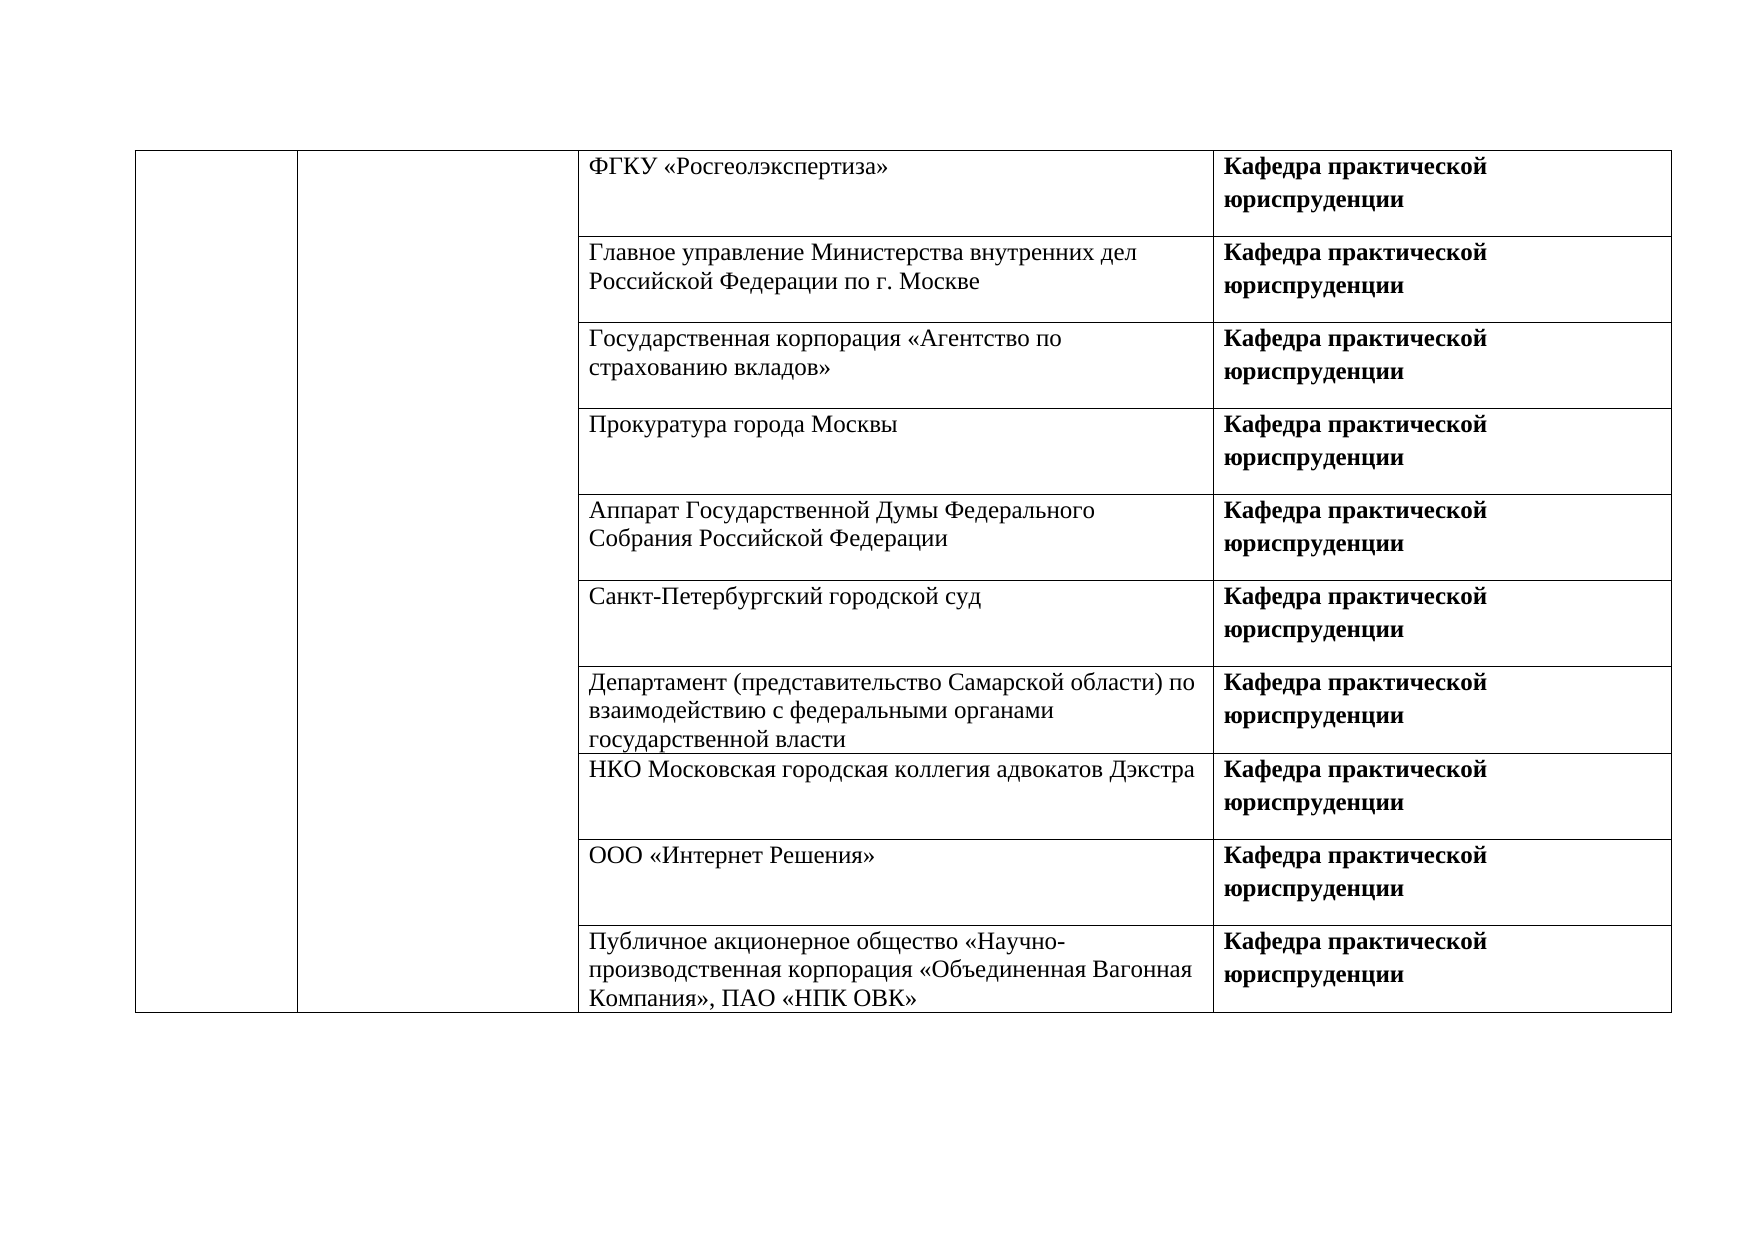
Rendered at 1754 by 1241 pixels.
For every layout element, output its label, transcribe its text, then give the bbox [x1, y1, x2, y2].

table_cell Кафедра практической юриспруденции [1214, 495, 1671, 580]
table_cell Кафедра практической юриспруденции [1214, 667, 1671, 753]
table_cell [1214, 151, 1671, 236]
table_cell Аппарат Государственной Думы Федерального Собрания Российской Федерации [579, 495, 1213, 580]
table_cell ООО «Интернет Решения» [579, 840, 1213, 925]
table_cell Кафедра практической юриспруденции [1214, 237, 1671, 322]
table_cell Кафедра практической юриспруденции [1214, 581, 1671, 666]
table_cell Прокуратура города Москвы [579, 409, 1213, 494]
table_cell Санкт-Петербургский городской суд [579, 581, 1213, 666]
table_cell Кафедра практической юриспруденции [1214, 754, 1671, 839]
table_cell НКО Московская городская коллегия адвокатов Дэкстра [579, 754, 1213, 839]
table_cell Государственная корпорация «Агентство по страхованию вкладов» [579, 323, 1213, 408]
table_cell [1214, 926, 1671, 1012]
table_cell Департамент (представительство Самарской области) по взаимодействию с федеральными органами государственной власти [579, 667, 1213, 753]
table_cell Кафедра практической юриспруденции [1214, 409, 1671, 494]
table_cell ФГКУ «Росгеолэкспертиза» [579, 151, 1213, 236]
table_cell Кафедра практической юриспруденции [1214, 840, 1671, 925]
table_cell Кафедра практической юриспруденции [1214, 323, 1671, 408]
table_cell Публичное акционерное общество «Научно-производственная корпорация «Объединенная Вагонная Компания», ПАО «НПК ОВК» [579, 926, 1213, 1012]
table_cell Главное управление Министерства внутренних дел Российской Федерации по г. Москве [579, 237, 1213, 322]
